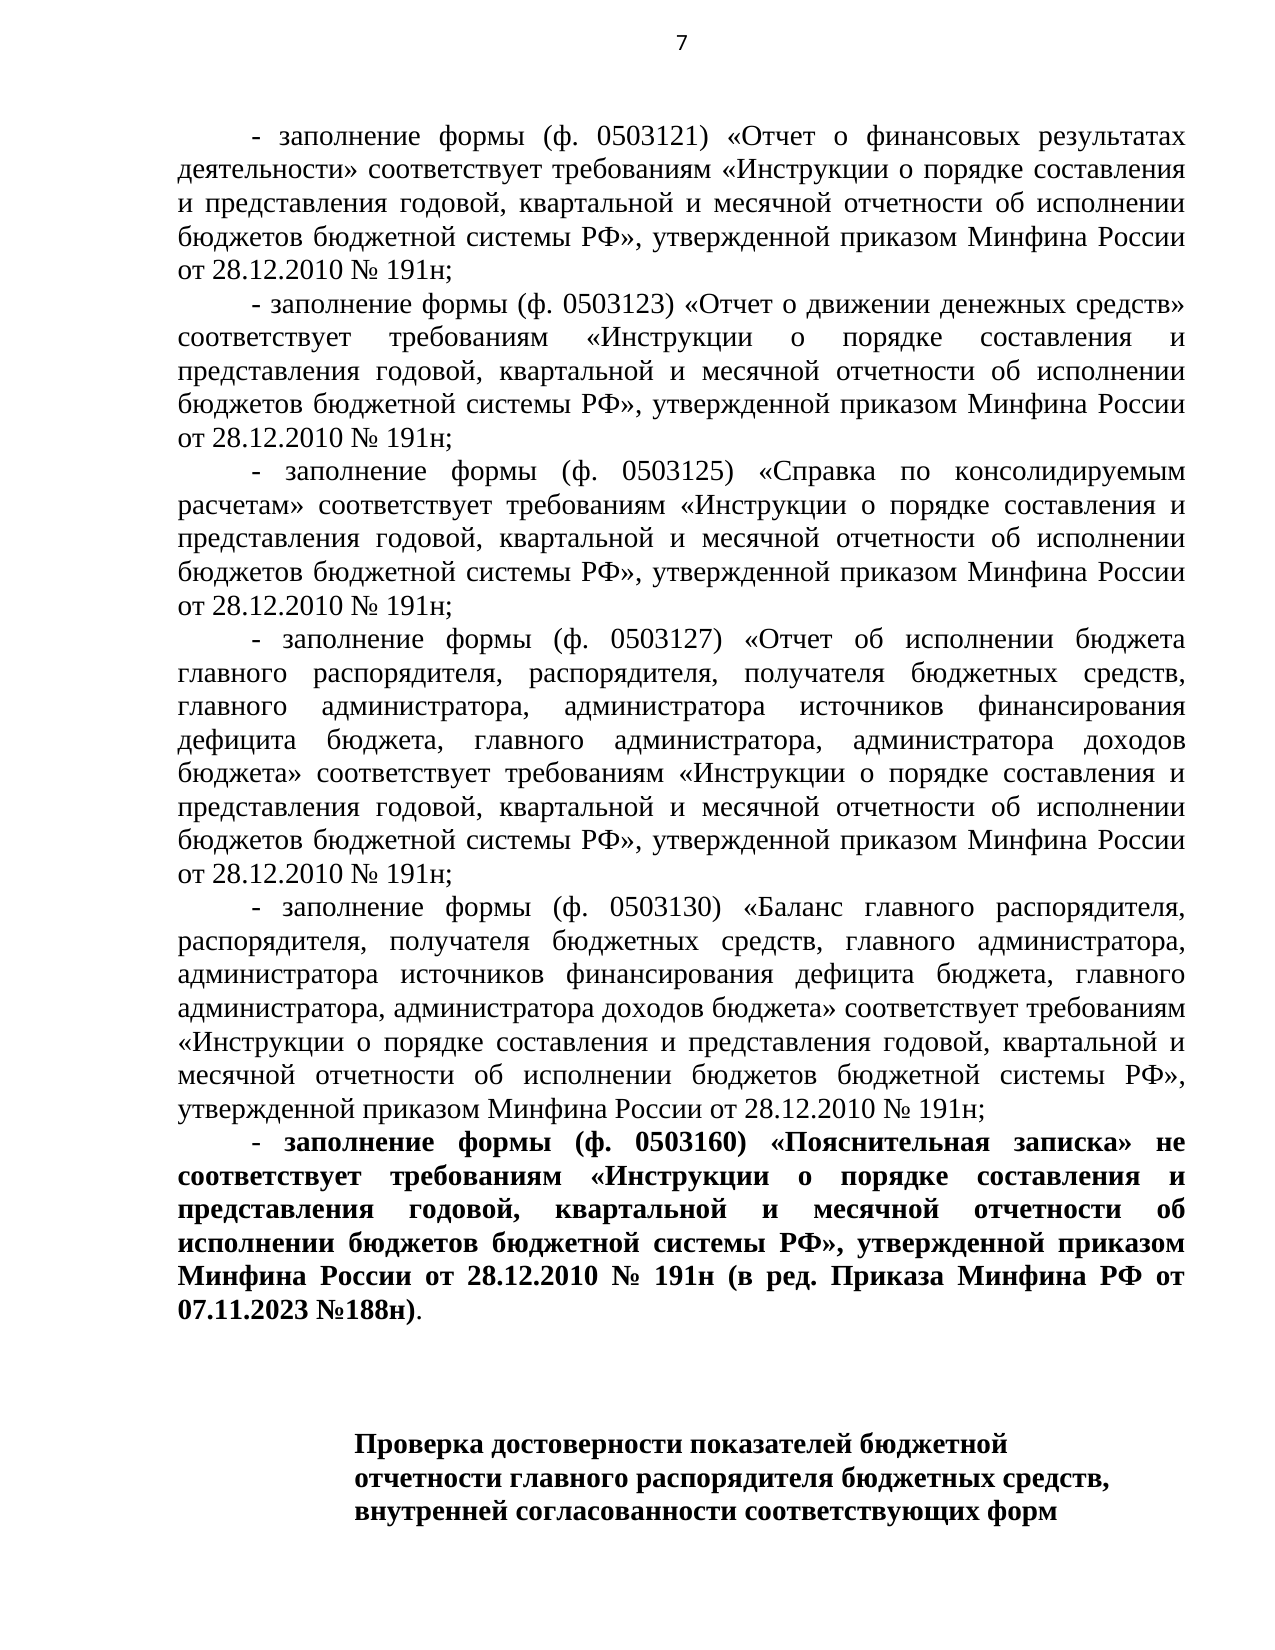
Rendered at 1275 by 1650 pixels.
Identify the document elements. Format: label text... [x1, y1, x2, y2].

text - заполнение формы (ф. 0503130) «Баланс главного распорядителя, распорядителя, получателя бюджетных средств, главного администратора, администратора источников финансирования дефицита бюджета, главного администратора, администратора доходов бюджета» соответствует требованиям «Инструкции о порядке составления и представления годовой, квартальной и месячной отчетности об исполнении бюджетов бюджетной системы РФ», утвержденной приказом Минфина России от 28.12.2010 № 191н; [177, 889, 1186, 1124]
text - заполнение формы (ф. 0503160) «Пояснительная записка» не соответствует требованиям «Инструкции о порядке составления и представления годовой, квартальной и месячной отчетности об исполнении бюджетов бюджетной системы РФ», утвержденной приказом Минфина России от 28.12.2010 № 191н (в ред. Приказа Минфина РФ от 07.11.2023 №188н). [177, 1124, 1186, 1326]
text - заполнение формы (ф. 0503123) «Отчет о движении денежных средств» соответствует требованиям «Инструкции о порядке составления и представления годовой, квартальной и месячной отчетности об исполнении бюджетов бюджетной системы РФ», утвержденной приказом Минфина России от 28.12.2010 № 191н; [177, 286, 1186, 453]
text - заполнение формы (ф. 0503125) «Справка по консолидируемым расчетам» соответствует требованиям «Инструкции о порядке составления и представления годовой, квартальной и месячной отчетности об исполнении бюджетов бюджетной системы РФ», утвержденной приказом Минфина России от 28.12.2010 № 191н; [177, 453, 1186, 621]
text - заполнение формы (ф. 0503121) «Отчет о финансовых результатах деятельности» соответствует требованиям «Инструкции о порядке составления и представления годовой, квартальной и месячной отчетности об исполнении бюджетов бюджетной системы РФ», утвержденной приказом Минфина России от 28.12.2010 № 191н; [177, 118, 1186, 286]
text - заполнение формы (ф. 0503127) «Отчет об исполнении бюджета главного распорядителя, распорядителя, получателя бюджетных средств, главного администратора, администратора источников финансирования дефицита бюджета, главного администратора, администратора доходов бюджета» соответствует требованиям «Инструкции о порядке составления и представления годовой, квартальной и месячной отчетности об исполнении бюджетов бюджетной системы РФ», утвержденной приказом Минфина России от 28.12.2010 № 191н; [177, 621, 1186, 889]
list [354, 1426, 1122, 1527]
